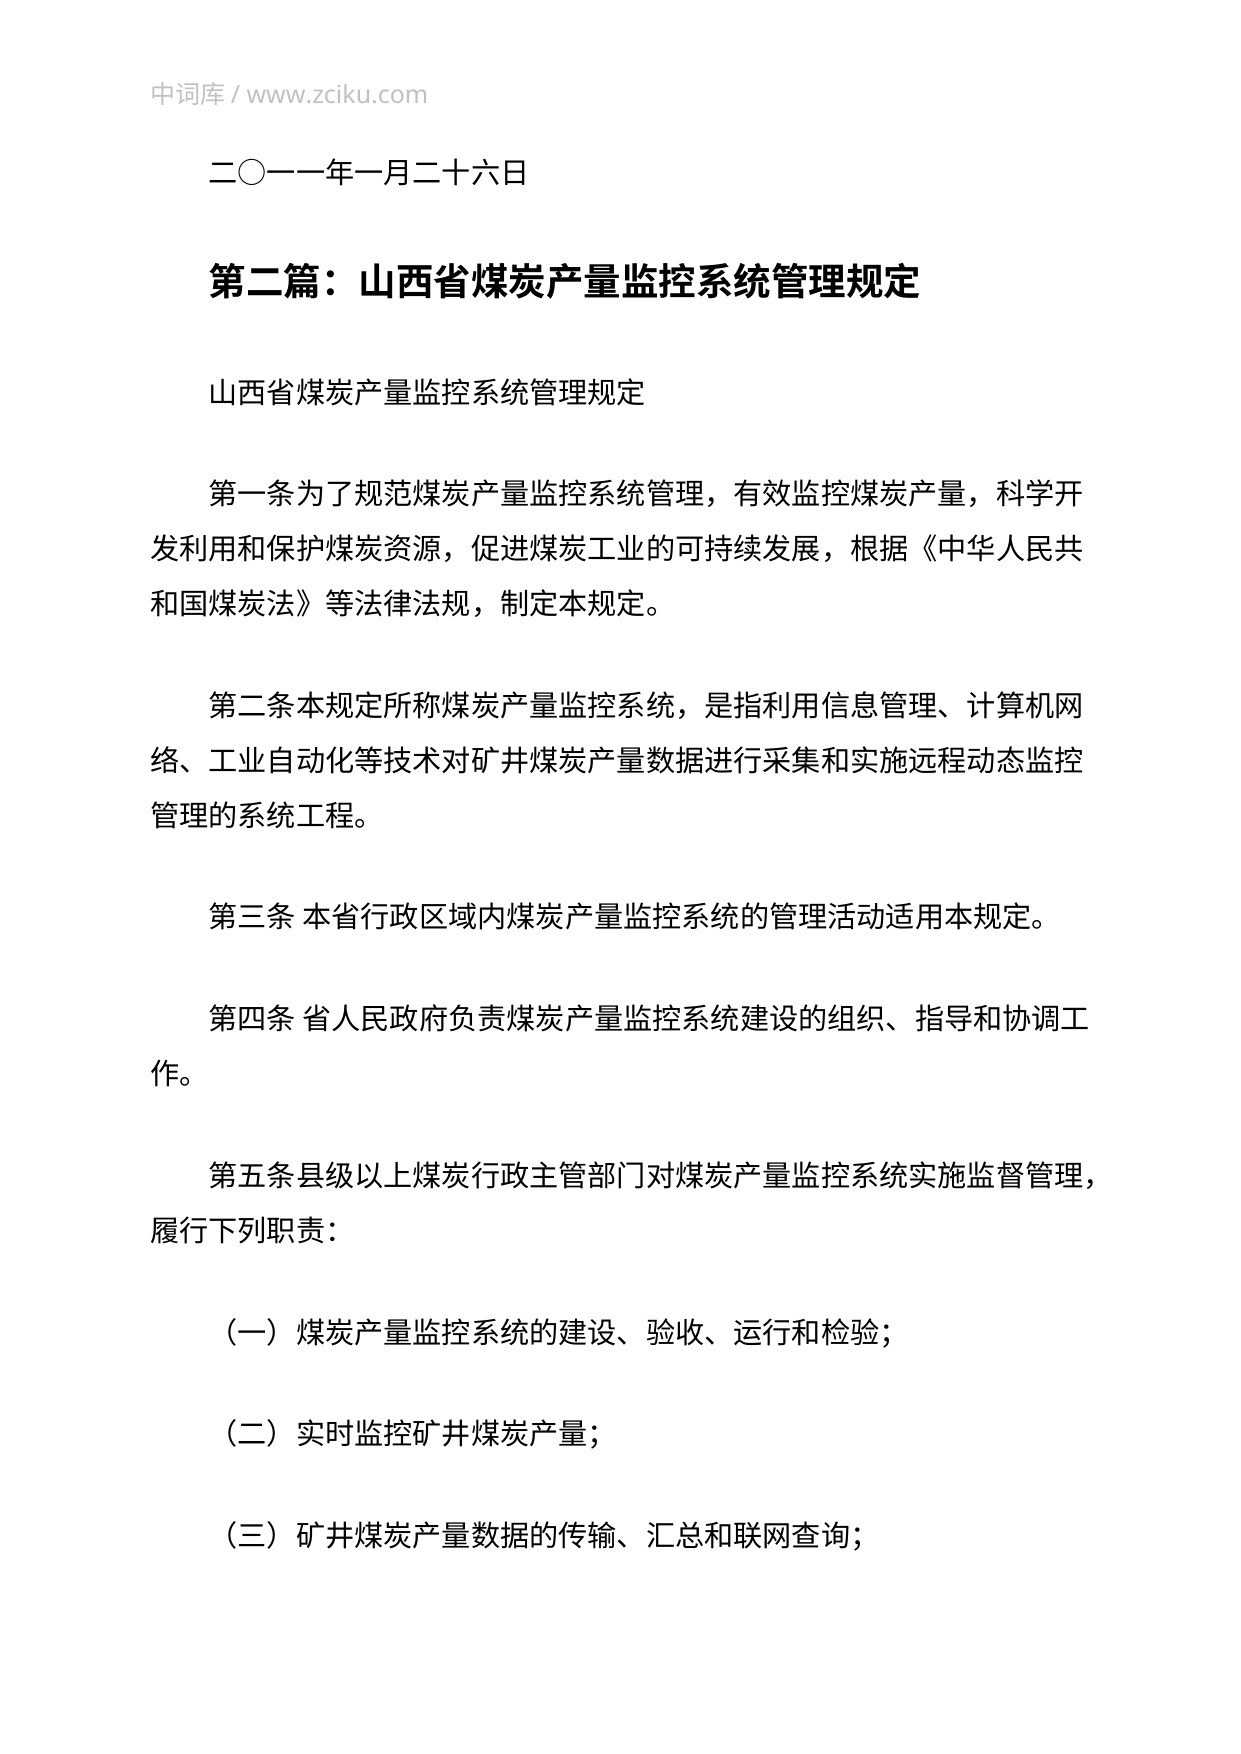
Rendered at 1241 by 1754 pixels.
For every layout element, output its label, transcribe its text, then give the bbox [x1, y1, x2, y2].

text （二）实时监控矿井煤炭产量； [150, 1411, 1090, 1453]
text 第四条 省人民政府负责煤炭产量监控系统建设的组织、指导和协调工作。 [150, 996, 1090, 1093]
text 第二篇：山西省煤炭产量监控系统管理规定 [150, 252, 1090, 306]
text （三）矿井煤炭产量数据的传输、汇总和联网查询； [150, 1513, 1090, 1555]
text 第二条本规定所称煤炭产量监控系统，是指利用信息管理、计算机网络、工业自动化等技术对矿井煤炭产量数据进行采集和实施远程动态监控管理的系统工程。 [150, 682, 1090, 834]
text 第一条为了规范煤炭产量监控系统管理，有效监控煤炭产量，科学开发利用和保护煤炭资源，促进煤炭工业的可持续发展，根据《中华人民共和国煤炭法》等法律法规，制定本规定。 [150, 471, 1090, 623]
text 二○一一年一月二十六日 [150, 150, 1090, 192]
text 第五条县级以上煤炭行政主管部门对煤炭产量监控系统实施监督管理，履行下列职责： [150, 1152, 1090, 1250]
text 山西省煤炭产量监控系统管理规定 [150, 369, 1090, 411]
text 第三条 本省行政区域内煤炭产量监控系统的管理活动适用本规定。 [150, 894, 1090, 936]
text （一）煤炭产量监控系统的建设、验收、运行和检验； [150, 1309, 1090, 1351]
